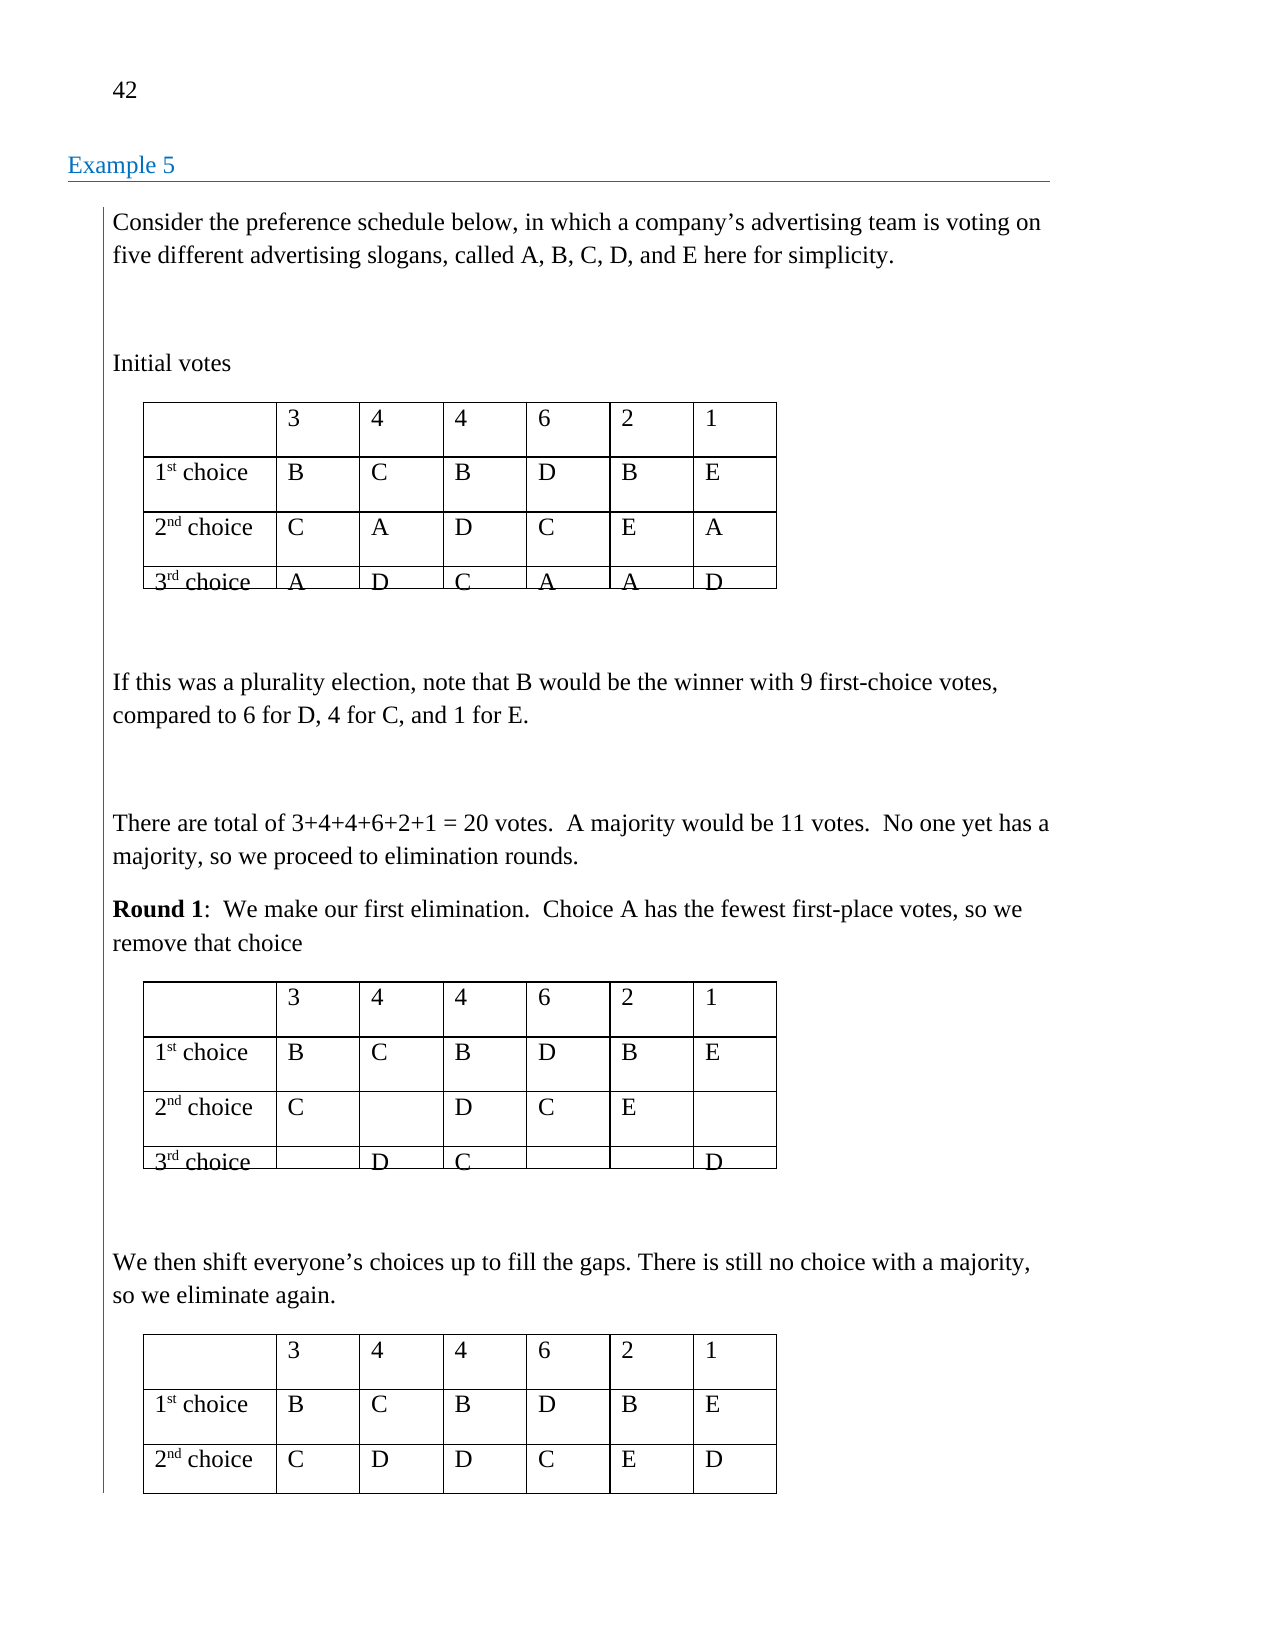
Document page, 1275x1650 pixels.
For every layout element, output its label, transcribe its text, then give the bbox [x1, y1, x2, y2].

text Example 5 [67, 150, 1050, 182]
text We then shift everyone’s choices up to fill the gaps. There is still no choice with a majority, so we eliminate again. [104, 1247, 1050, 1308]
text There are total of 3+4+4+6+2+1 = 20 votes. A majority would be 11 votes. No one yet has a majority, so we proceed to elimination rounds. [104, 808, 1050, 869]
text If this was a plurality election, note that B would be the winner with 9 first-choice votes, compared to 6 for D, 4 for C, and 1 for E. [104, 667, 1050, 729]
text Consider the preference schedule below, in which a company’s advertising team is voting on five different advertising slogans, called A, B, C, D, and E here for simplicity. [104, 207, 1050, 269]
text Round 1: We make our first elimination. Choice A has the fewest first-place votes, so we remove that choice [104, 894, 1050, 956]
text Initial votes [104, 348, 1050, 376]
